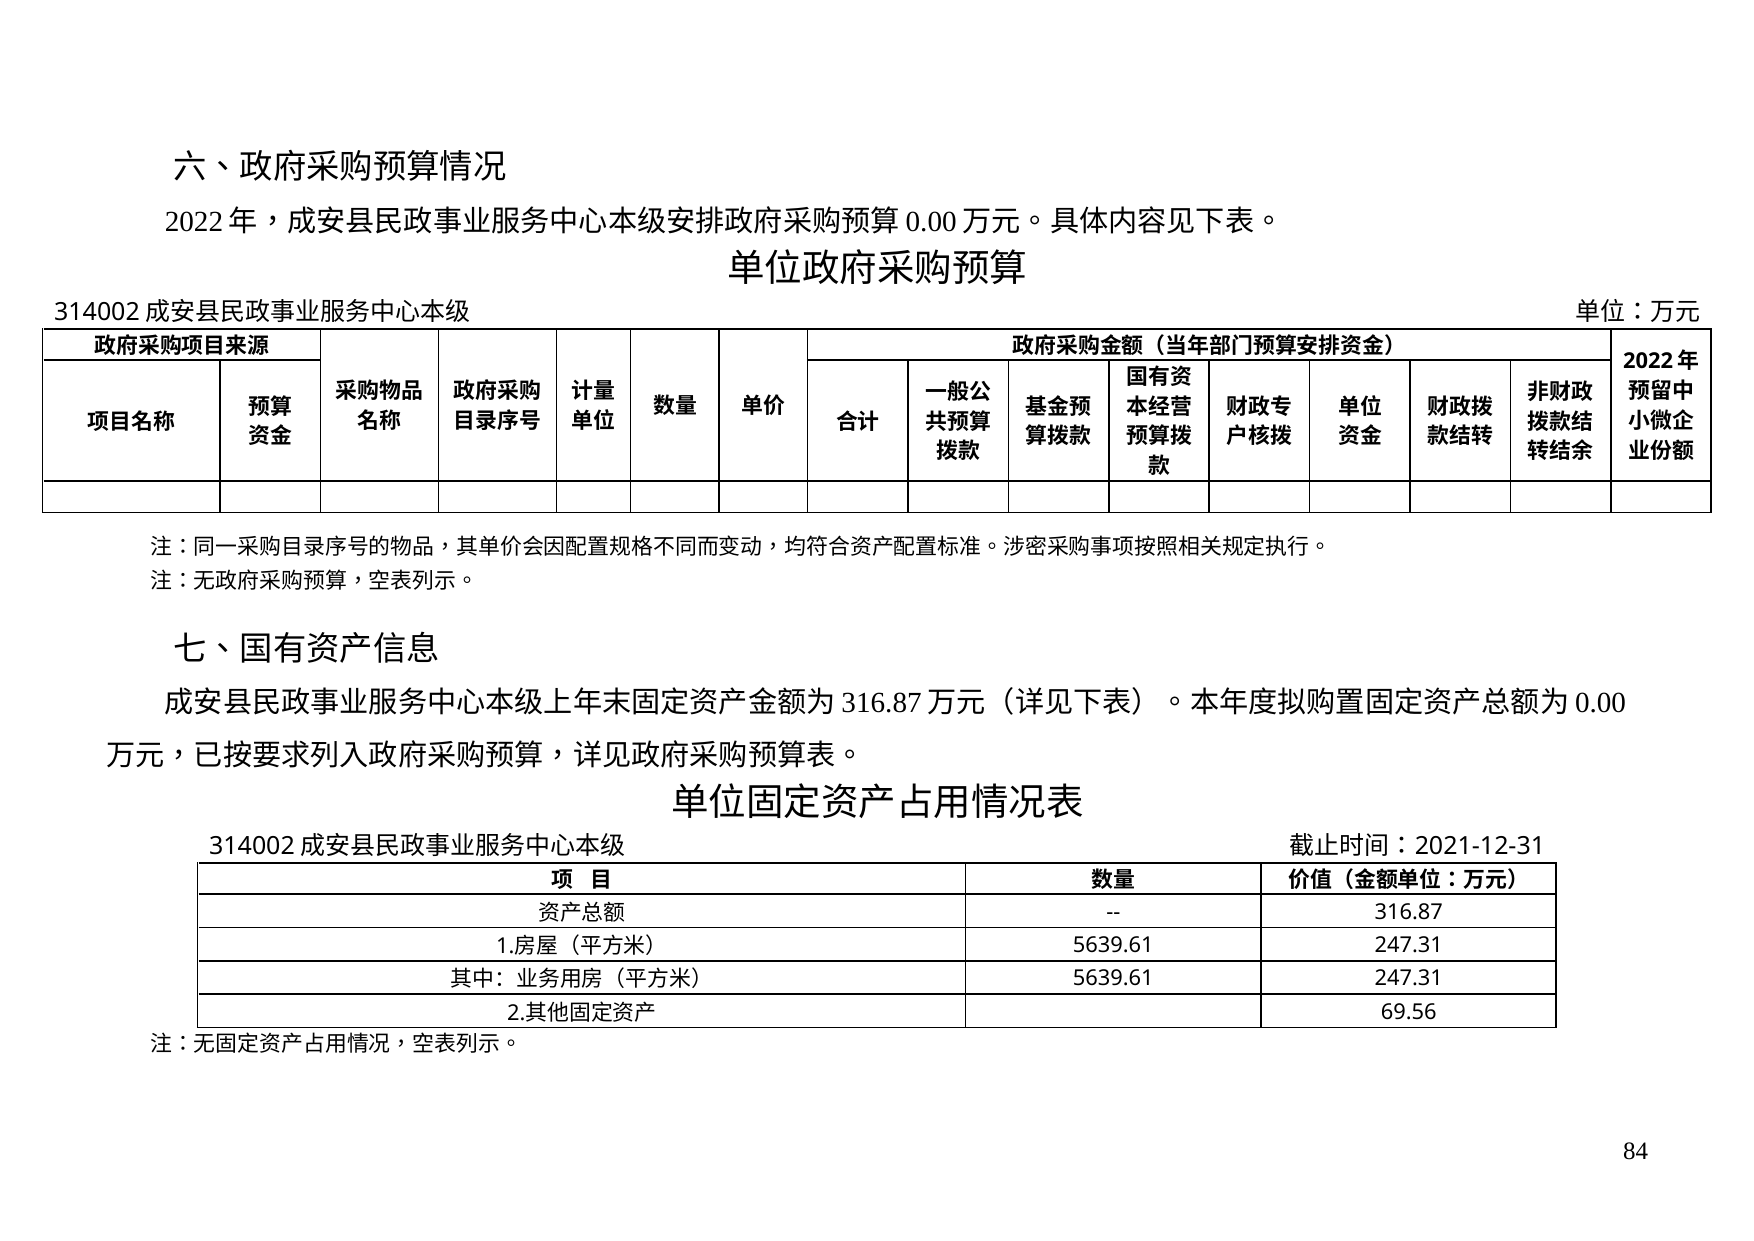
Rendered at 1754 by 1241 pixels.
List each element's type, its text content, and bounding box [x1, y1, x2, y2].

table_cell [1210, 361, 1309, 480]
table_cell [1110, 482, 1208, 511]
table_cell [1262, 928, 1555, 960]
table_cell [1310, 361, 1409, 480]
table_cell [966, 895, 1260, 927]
text 注：无政府采购预算，空表列示。 [106, 565, 1648, 595]
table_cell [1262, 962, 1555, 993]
text 成安县民政事业服务中心本级上年末固定资产金额为316.87万元（详见下表）。本年度拟购置固定资产总额为0.00万元，已按要求列入政府采购预算，详见政府采购预算表。 [106, 671, 1648, 775]
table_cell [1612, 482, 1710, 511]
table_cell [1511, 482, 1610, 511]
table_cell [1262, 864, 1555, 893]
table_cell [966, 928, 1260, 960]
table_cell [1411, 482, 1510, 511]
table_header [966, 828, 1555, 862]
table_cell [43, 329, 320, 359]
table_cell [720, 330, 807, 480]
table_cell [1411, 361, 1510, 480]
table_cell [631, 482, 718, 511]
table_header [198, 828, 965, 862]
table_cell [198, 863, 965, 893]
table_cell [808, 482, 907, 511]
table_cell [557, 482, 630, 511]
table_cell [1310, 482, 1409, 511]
text 注：同一采购目录序号的物品，其单价会因配置规格不同而变动，均符合资产配置标准。涉密采购事项按照相关规定执行。 [106, 513, 1648, 565]
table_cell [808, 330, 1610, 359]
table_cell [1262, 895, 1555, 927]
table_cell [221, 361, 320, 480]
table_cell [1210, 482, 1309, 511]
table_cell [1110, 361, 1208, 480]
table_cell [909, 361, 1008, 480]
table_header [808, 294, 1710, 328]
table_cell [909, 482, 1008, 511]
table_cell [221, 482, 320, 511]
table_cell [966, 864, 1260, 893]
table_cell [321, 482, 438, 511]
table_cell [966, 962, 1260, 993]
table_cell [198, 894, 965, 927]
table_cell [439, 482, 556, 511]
text 七、国有资产信息 [106, 625, 1648, 670]
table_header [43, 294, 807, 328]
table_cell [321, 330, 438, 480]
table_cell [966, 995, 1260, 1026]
text 六、政府采购预算情况 [106, 143, 1648, 188]
text 单位固定资产占用情况表 [106, 775, 1648, 826]
text 单位政府采购预算 [106, 241, 1648, 292]
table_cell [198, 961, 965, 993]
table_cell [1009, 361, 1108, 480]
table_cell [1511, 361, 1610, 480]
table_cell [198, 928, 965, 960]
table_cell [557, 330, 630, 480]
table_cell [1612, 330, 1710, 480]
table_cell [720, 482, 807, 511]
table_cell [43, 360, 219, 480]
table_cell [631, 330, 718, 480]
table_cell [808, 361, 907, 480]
text 注：无固定资产占用情况，空表列示。 [106, 1028, 1648, 1058]
text 2022年，成安县民政事业服务中心本级安排政府采购预算0.00万元。具体内容见下表。 [106, 189, 1648, 241]
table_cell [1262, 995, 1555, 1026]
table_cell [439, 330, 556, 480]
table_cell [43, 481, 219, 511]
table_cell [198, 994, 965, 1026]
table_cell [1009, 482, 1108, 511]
